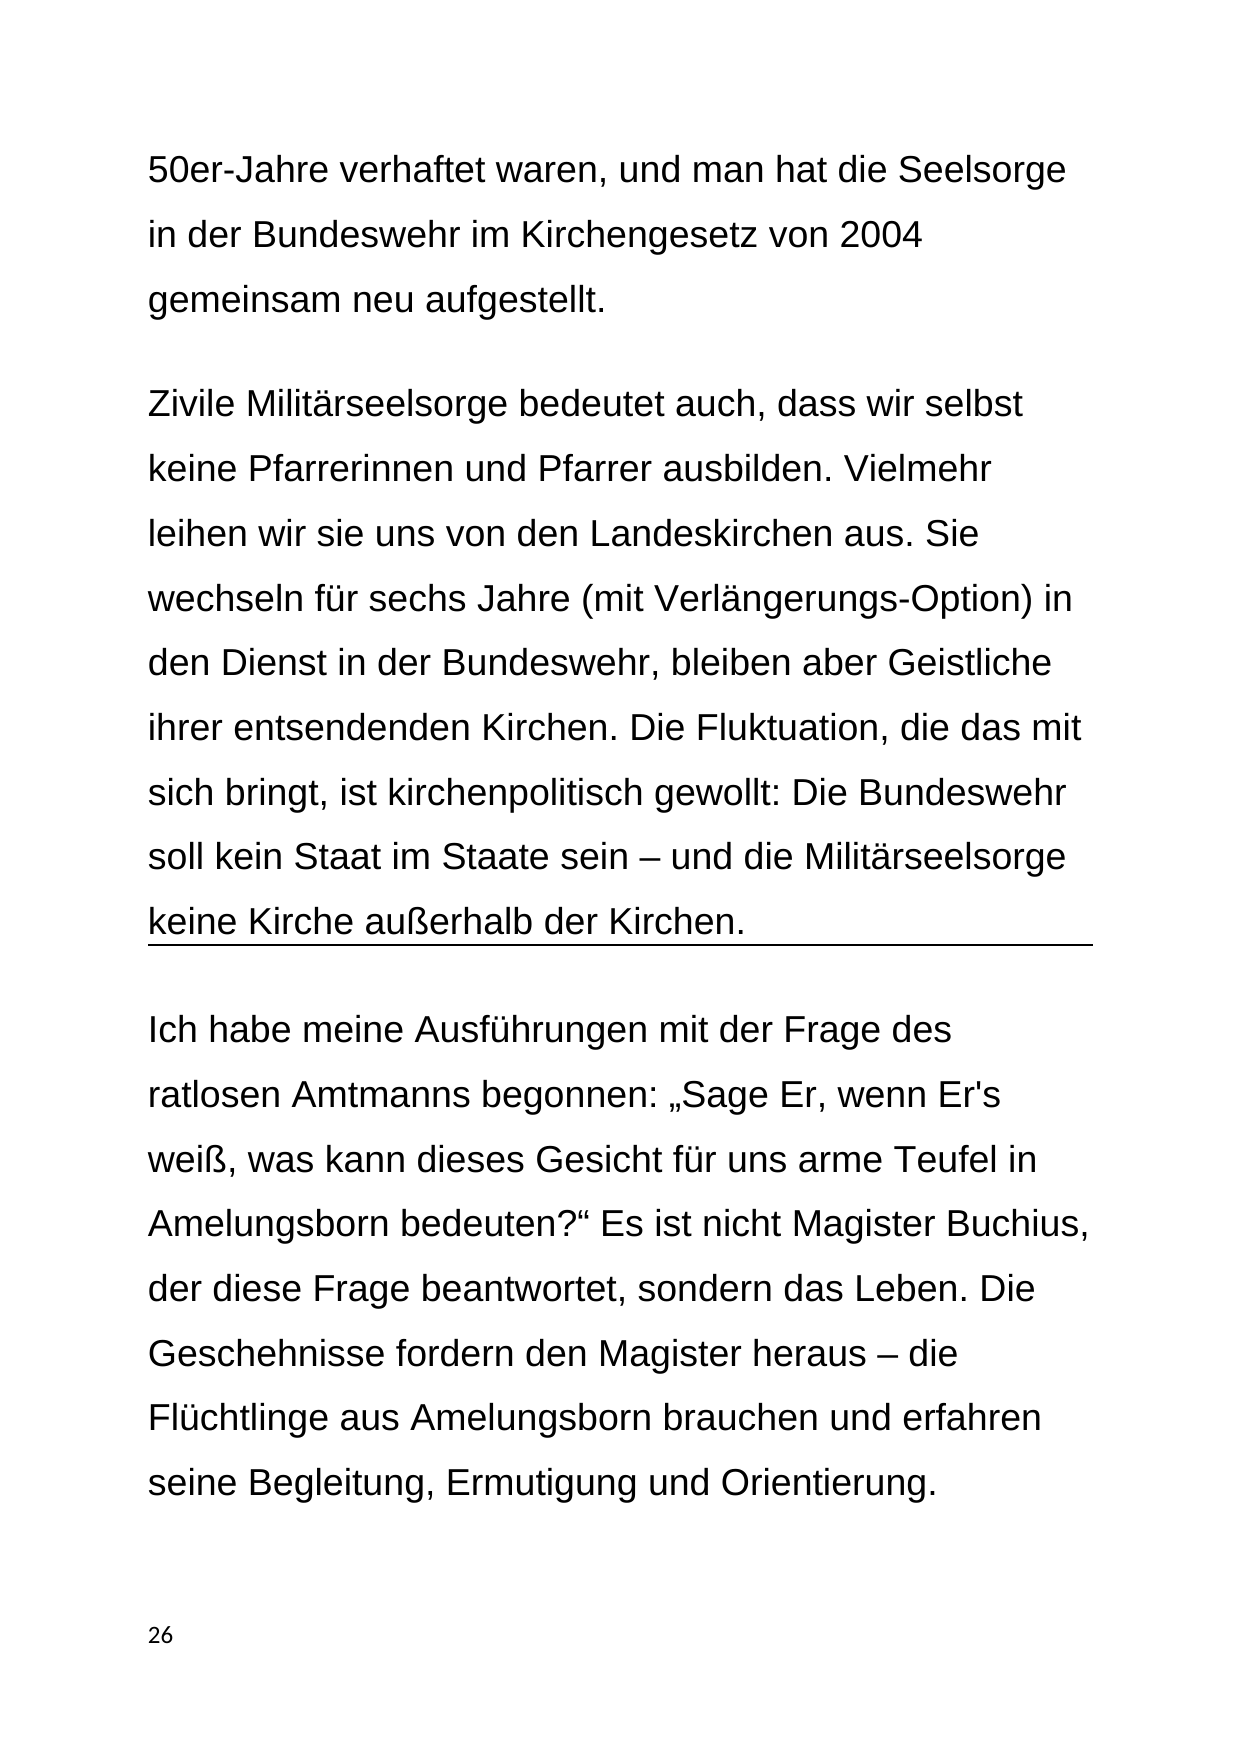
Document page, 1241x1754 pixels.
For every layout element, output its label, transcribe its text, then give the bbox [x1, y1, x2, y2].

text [148, 148, 1093, 320]
text Zivile Militärseelsorge bedeutet auch, dass wir selbst keine Pfarrerinnen und Pfarrer ausbilden. Vielmehr leihen wir sie uns von den Landeskirchen aus. Sie wechseln für sechs Jahre (mit Verlängerungs-Option) in den Dienst in der Bundeswehr, bleiben aber Geistliche ihrer entsendenden Kirchen. Die Fluktuation, die das mit sich bringt, ist kirchenpolitisch gewollt: Die Bundeswehr soll kein Staat im Staate sein – und die Militärseelsorge keine Kirche außerhalb der Kirchen. [148, 382, 1093, 944]
text Ich habe meine Ausführungen mit der Frage des ratlosen Amtmanns begonnen: „Sage Er, wenn Er's weiß, was kann dieses Gesicht für uns arme Teufel in Amelungsborn bedeuten?“ Es ist nicht Magister Buchius, der diese Frage beantwortet, sondern das Leben. Die Geschehnisse fordern den Magister heraus – die Flüchtlinge aus Amelungsborn brauchen und erfahren seine Begleitung, Ermutigung und Orientierung. [148, 1007, 1093, 1503]
